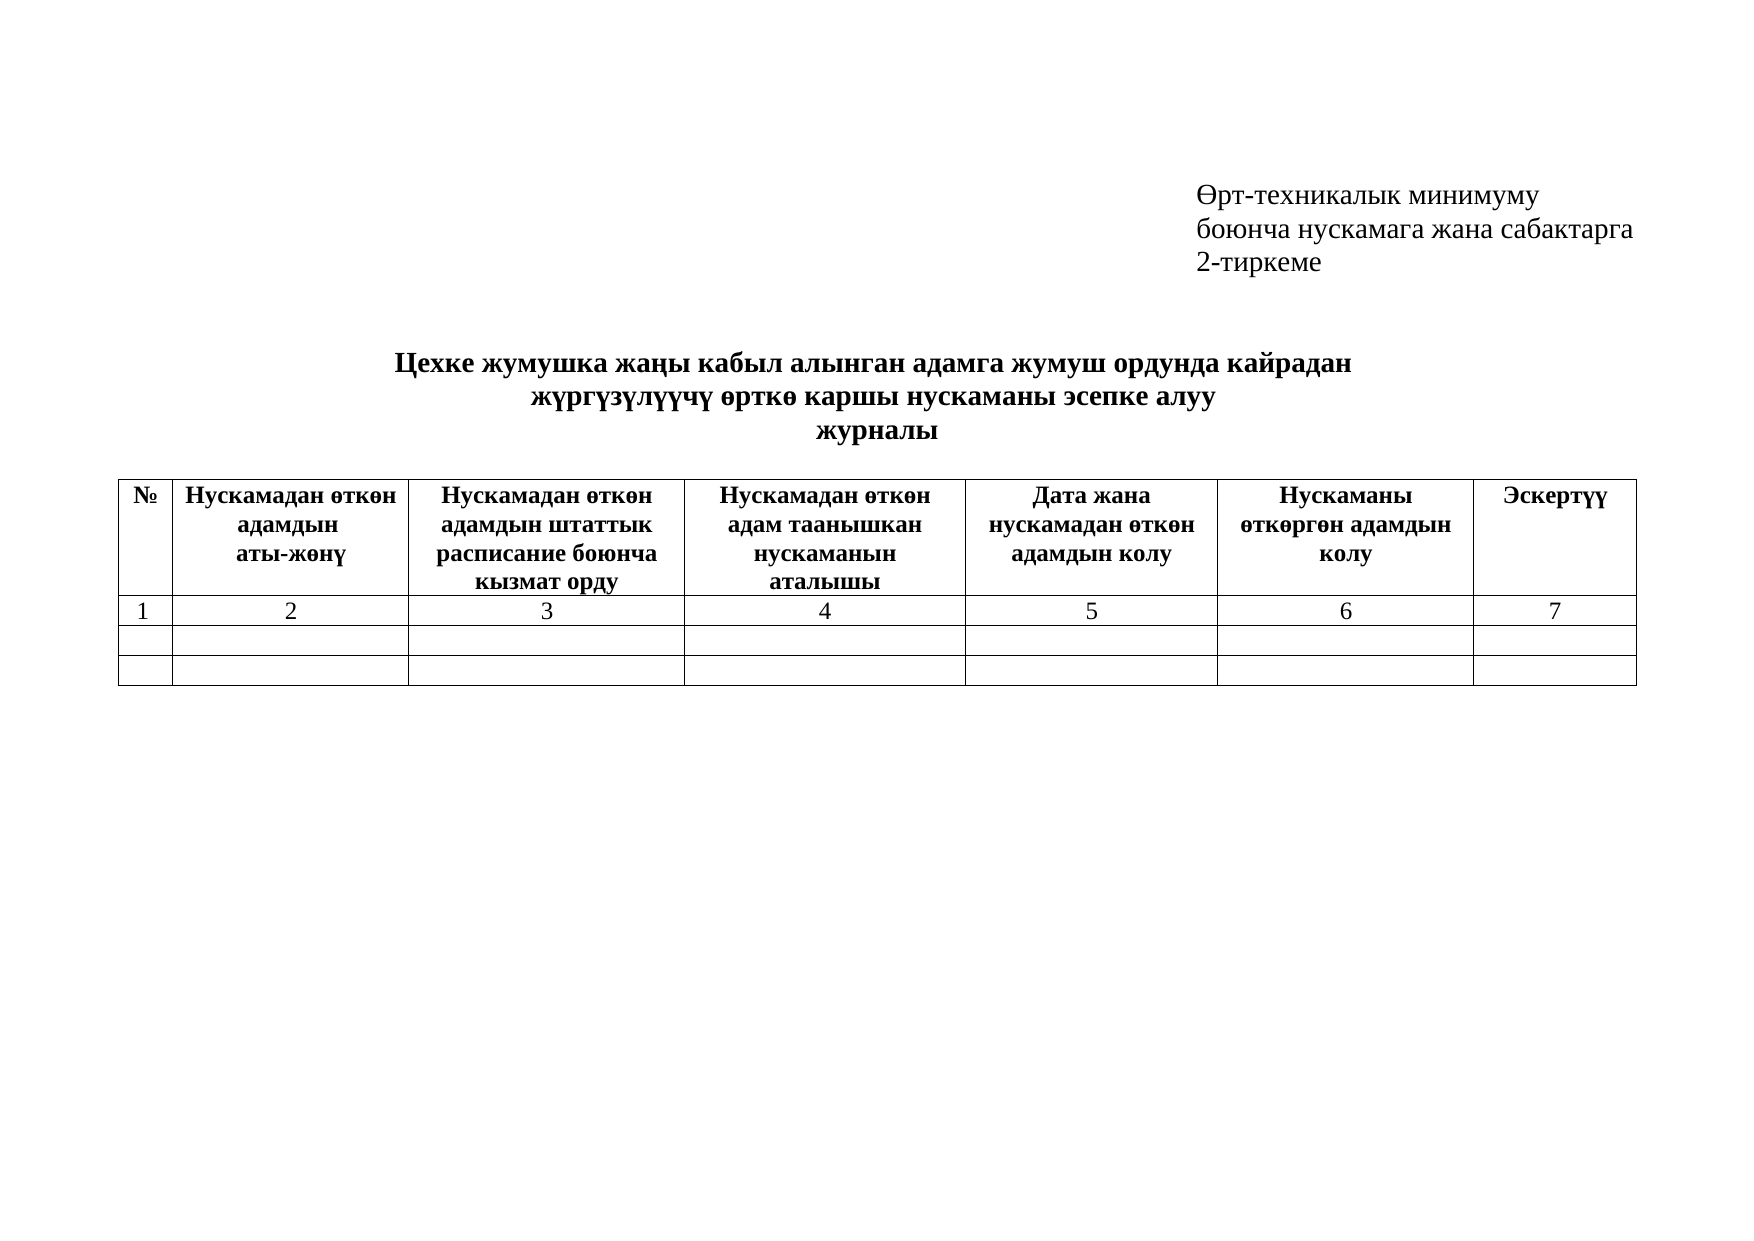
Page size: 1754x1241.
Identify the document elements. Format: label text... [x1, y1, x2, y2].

table_cell 1 [119, 596, 172, 625]
table_cell [173, 656, 408, 684]
text Цехке жумушка жаңы кабыл алынган адамга жумуш ордунда кайрадан жүргүзүлүүчү өрткө каршы нускаманы эсепке алуу журналы [118, 345, 1636, 446]
table_cell [966, 626, 1217, 655]
table_cell [966, 656, 1217, 684]
table_cell [1218, 656, 1473, 684]
table_header Дата жана нускамадан өткөн адамдын колу [966, 480, 1217, 595]
table_header Нускамадан өткөн адамдын аты-жөнү [173, 480, 408, 595]
table_cell [685, 626, 965, 655]
table_cell [1218, 626, 1473, 655]
table_header Эскертүү [1474, 480, 1636, 595]
table_cell 6 [1218, 596, 1473, 625]
table_cell [1474, 626, 1636, 655]
table_header Нускаманы өткөргөн адамдын колу [1218, 480, 1473, 595]
table_header Нускамадан өткөн адам таанышкан нускаманын аталышы [685, 480, 965, 595]
table_cell [409, 626, 684, 655]
text боюнча нускамага жана сабактарга [1196, 211, 1636, 244]
text 2-тиркеме [1196, 244, 1636, 278]
table_header № [119, 480, 172, 595]
table_cell [173, 626, 408, 655]
table_cell 7 [1474, 596, 1636, 625]
table_cell [1474, 656, 1636, 684]
table_header Нускамадан өткөн адамдын штаттык расписание боюнча кызмат орду [409, 480, 684, 595]
table_cell [685, 656, 965, 684]
table_cell 3 [409, 596, 684, 625]
table_cell 5 [966, 596, 1217, 625]
table_cell [119, 626, 172, 655]
table_cell [409, 656, 684, 684]
text Өрт-техникалык минимуму [1196, 177, 1636, 211]
table_cell 4 [685, 596, 965, 625]
table_cell 2 [173, 596, 408, 625]
table_cell [119, 656, 172, 684]
